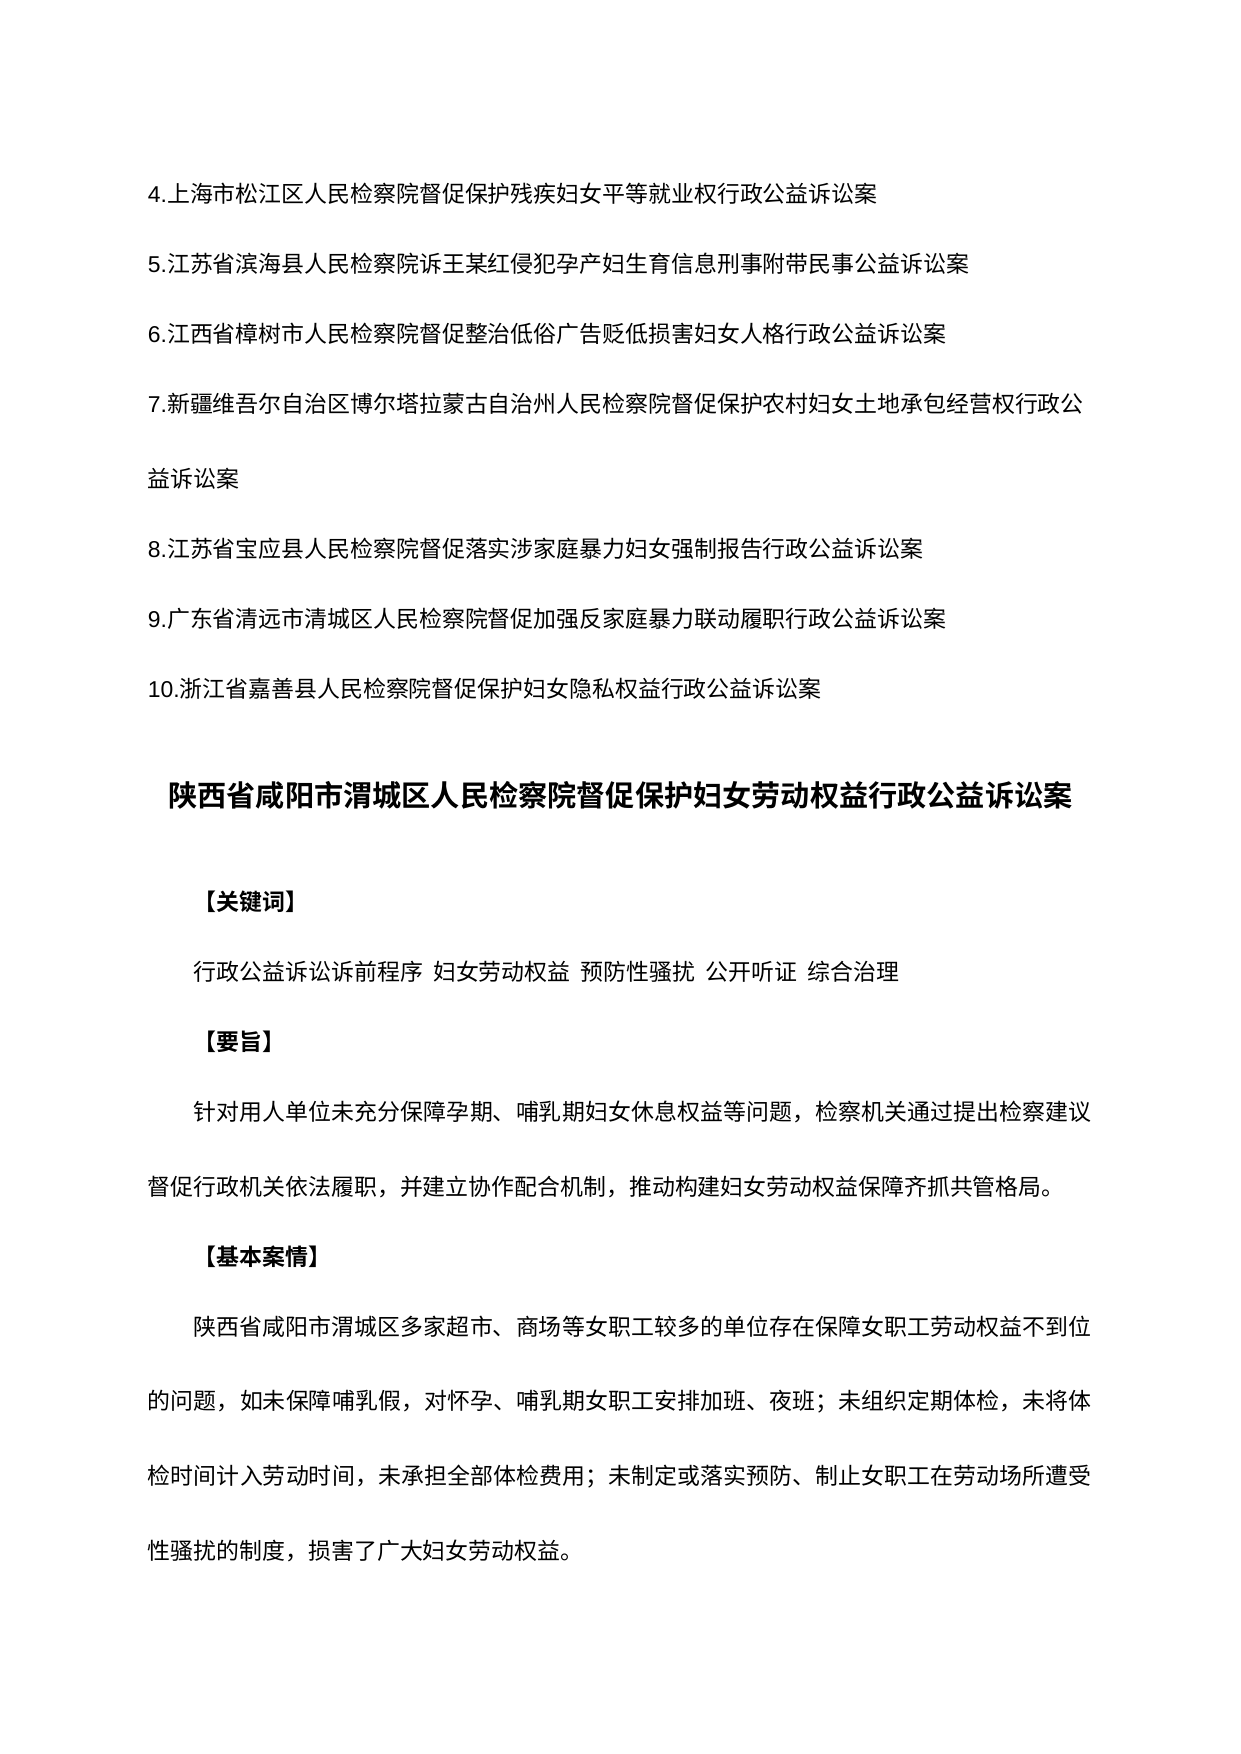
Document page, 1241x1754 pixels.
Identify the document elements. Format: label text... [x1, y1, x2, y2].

text 针对用人单位未充分保障孕期、哺乳期妇女休息权益等问题，检察机关通过提出检察建议督促行政机关依法履职，并建立协作配合机制，推动构建妇女劳动权益保障齐抓共管格局。 [148, 1078, 1092, 1218]
text 【关键词】 [148, 868, 1092, 933]
text 陕西省咸阳市渭城区人民检察院督促保护妇女劳动权益行政公益诉讼案 [148, 761, 1092, 826]
text 9.广东省清远市清城区人民检察院督促加强反家庭暴力联动履职行政公益诉讼案 [148, 585, 1092, 650]
text 10.浙江省嘉善县人民检察院督促保护妇女隐私权益行政公益诉讼案 [148, 654, 1092, 719]
text 6.江西省樟树市人民检察院督促整治低俗广告贬低损害妇女人格行政公益诉讼案 [148, 300, 1092, 365]
text 8.江苏省宝应县人民检察院督促落实涉家庭暴力妇女强制报告行政公益诉讼案 [148, 515, 1092, 580]
text 4.上海市松江区人民检察院督促保护残疾妇女平等就业权行政公益诉讼案 [148, 161, 1092, 226]
text 【要旨】 [148, 1008, 1092, 1073]
text 行政公益诉讼诉前程序 妇女劳动权益 预防性骚扰 公开听证 综合治理 [148, 938, 1092, 1003]
text 5.江苏省滨海县人民检察院诉王某红侵犯孕产妇生育信息刑事附带民事公益诉讼案 [148, 230, 1092, 295]
text 【基本案情】 [148, 1223, 1092, 1288]
text 7.新疆维吾尔自治区博尔塔拉蒙古自治州人民检察院督促保护农村妇女土地承包经营权行政公益诉讼案 [148, 370, 1092, 510]
text 陕西省咸阳市渭城区多家超市、商场等女职工较多的单位存在保障女职工劳动权益不到位的问题，如未保障哺乳假，对怀孕、哺乳期女职工安排加班、夜班；未组织定期体检，未将体检时间计入劳动时间，未承担全部体检费用；未制定或落实预防、制止女职工在劳动场所遭受性骚扰的制度，损害了广大妇女劳动权益。 [148, 1293, 1092, 1582]
